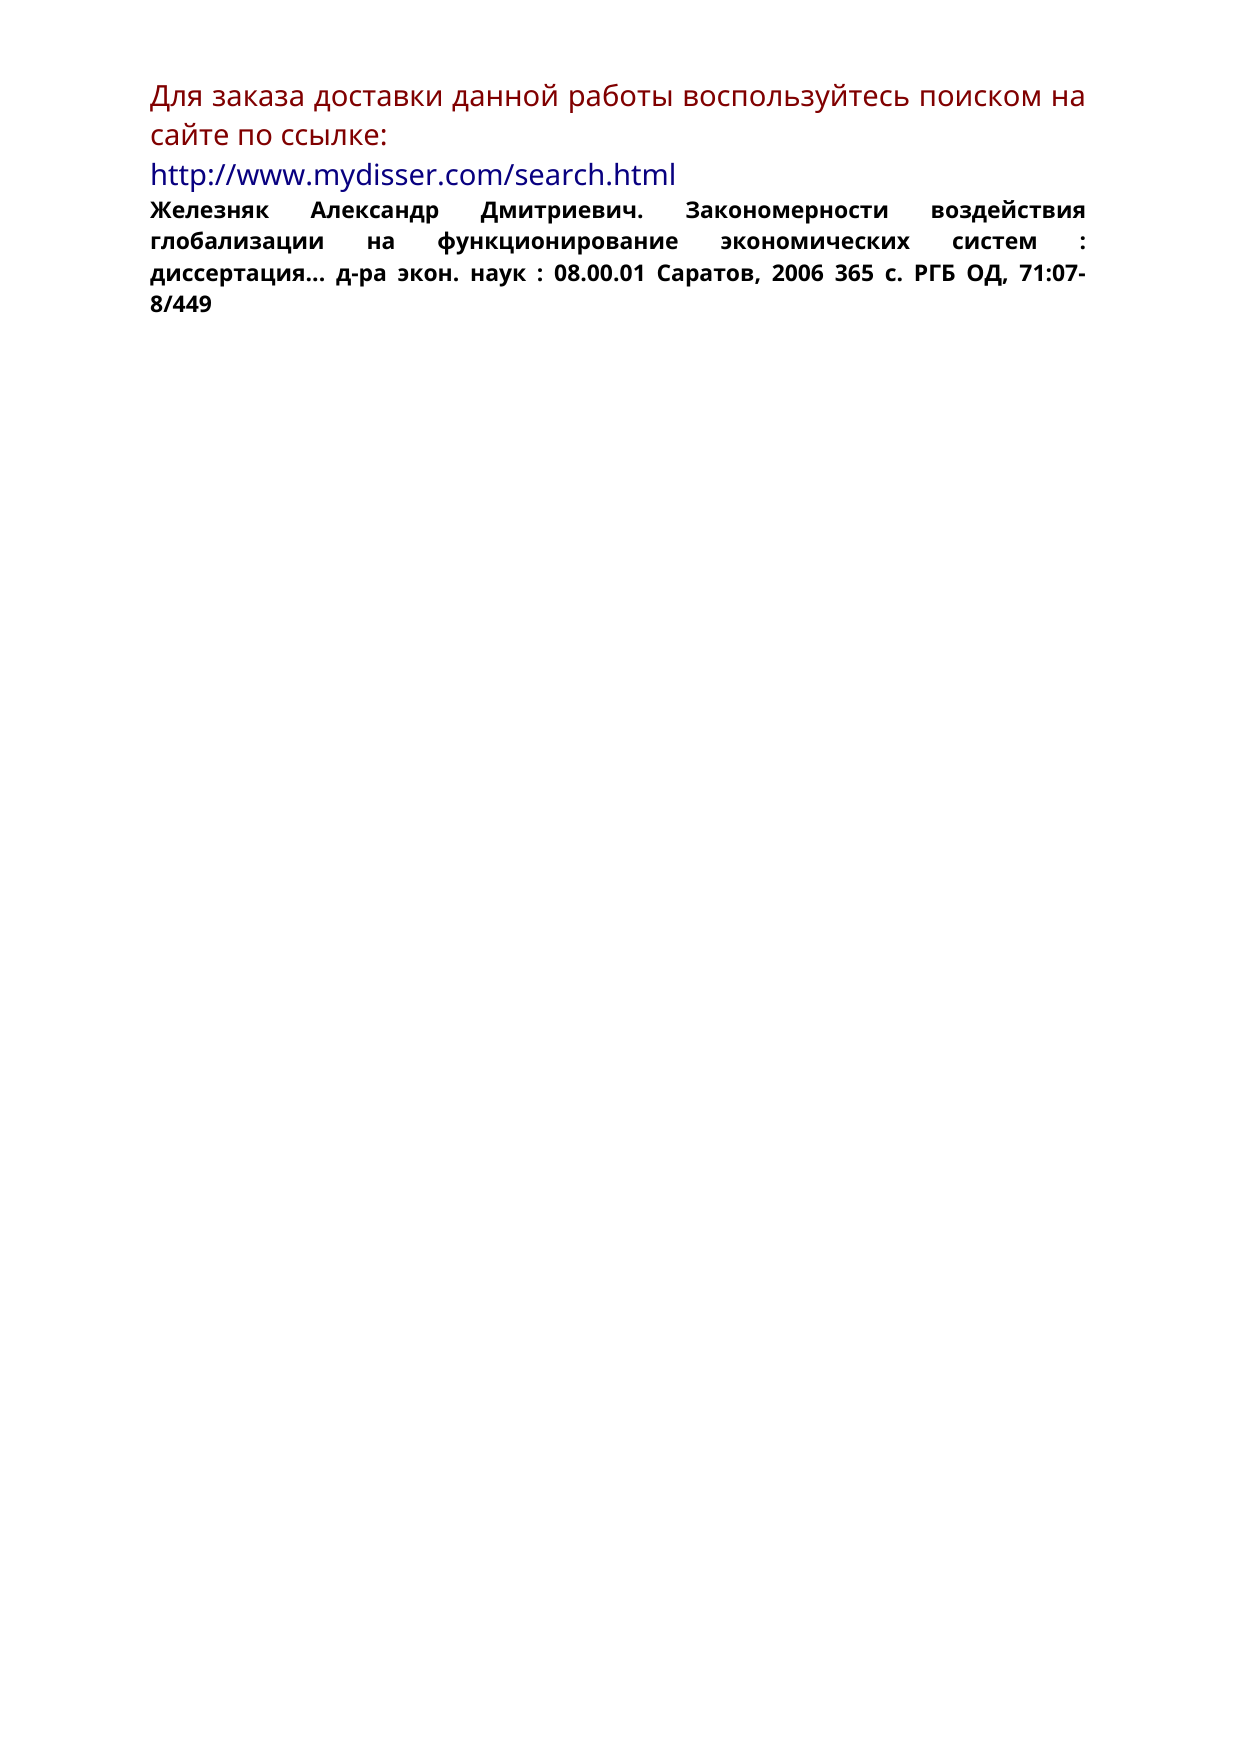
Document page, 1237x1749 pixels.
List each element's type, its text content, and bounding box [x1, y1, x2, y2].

text Железняк Александр Дмитриевич. Закономерности воздействия глобализации на функционирование экономических систем : диссертация... д-ра экон. наук : 08.00.01 Саратов, 2006 365 с. РГБ ОД, 71:07-8/449 [150, 194, 1086, 319]
